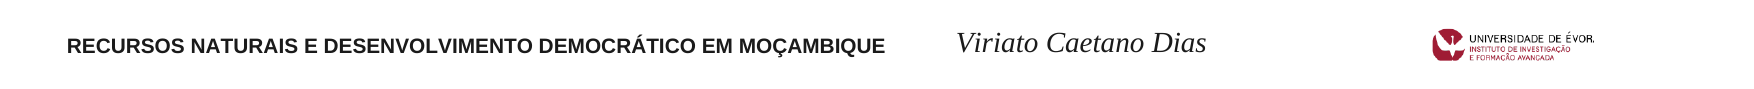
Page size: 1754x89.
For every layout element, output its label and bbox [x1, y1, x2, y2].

picture [1431, 28, 1594, 60]
